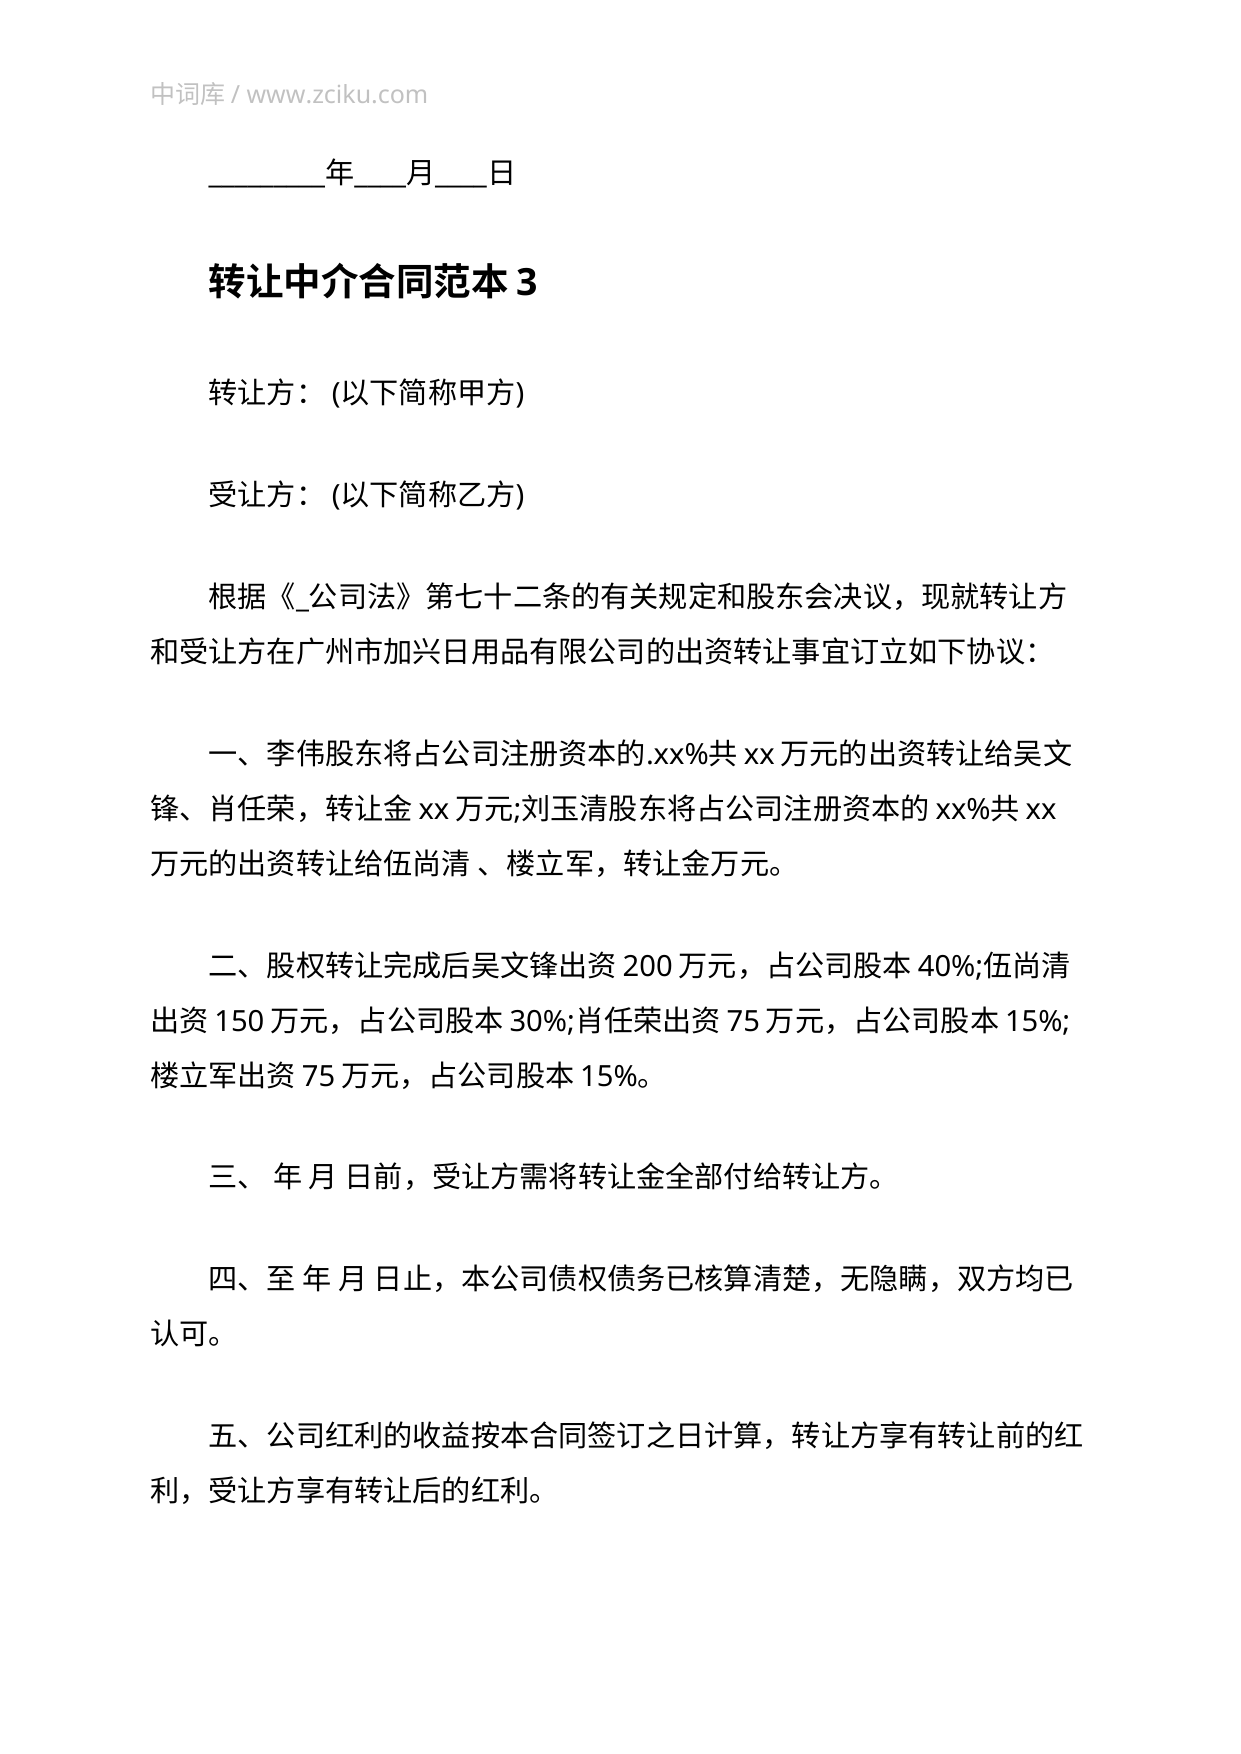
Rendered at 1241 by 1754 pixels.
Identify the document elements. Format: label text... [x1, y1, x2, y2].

text 三、 年 月 日前，受让方需将转让金全部付给转让方。 [150, 1154, 1090, 1196]
text 转让中介合同范本3 [150, 252, 1090, 306]
text 根据《_公司法》第七十二条的有关规定和股东会决议，现就转让方和受让方在广州市加兴日用品有限公司的出资转让事宜订立如下协议： [150, 573, 1090, 671]
text 转让方： (以下简称甲方) [150, 369, 1090, 412]
text _________年____月____日 [150, 150, 1090, 192]
text 五、公司红利的收益按本合同签订之日计算，转让方享有转让前的红利，受让方享有转让后的红利。 [150, 1412, 1090, 1510]
text 四、至 年 月 日止，本公司债权债务已核算清楚，无隐瞒，双方均已认可。 [150, 1256, 1090, 1353]
text 二、股权转让完成后吴文锋出资200万元，占公司股本40%;伍尚清出资150万元，占公司股本30%;肖任荣出资75万元，占公司股本15%;楼立军出资75万元，占公司股本15%。 [150, 942, 1090, 1094]
text 一、李伟股东将占公司注册资本的.xx%共xx万元的出资转让给吴文锋、肖任荣，转让金xx万元;刘玉清股东将占公司注册资本的xx%共xx万元的出资转让给伍尚清 、楼立军，转让金万元。 [150, 730, 1090, 883]
text 受让方： (以下简称乙方) [150, 472, 1090, 514]
